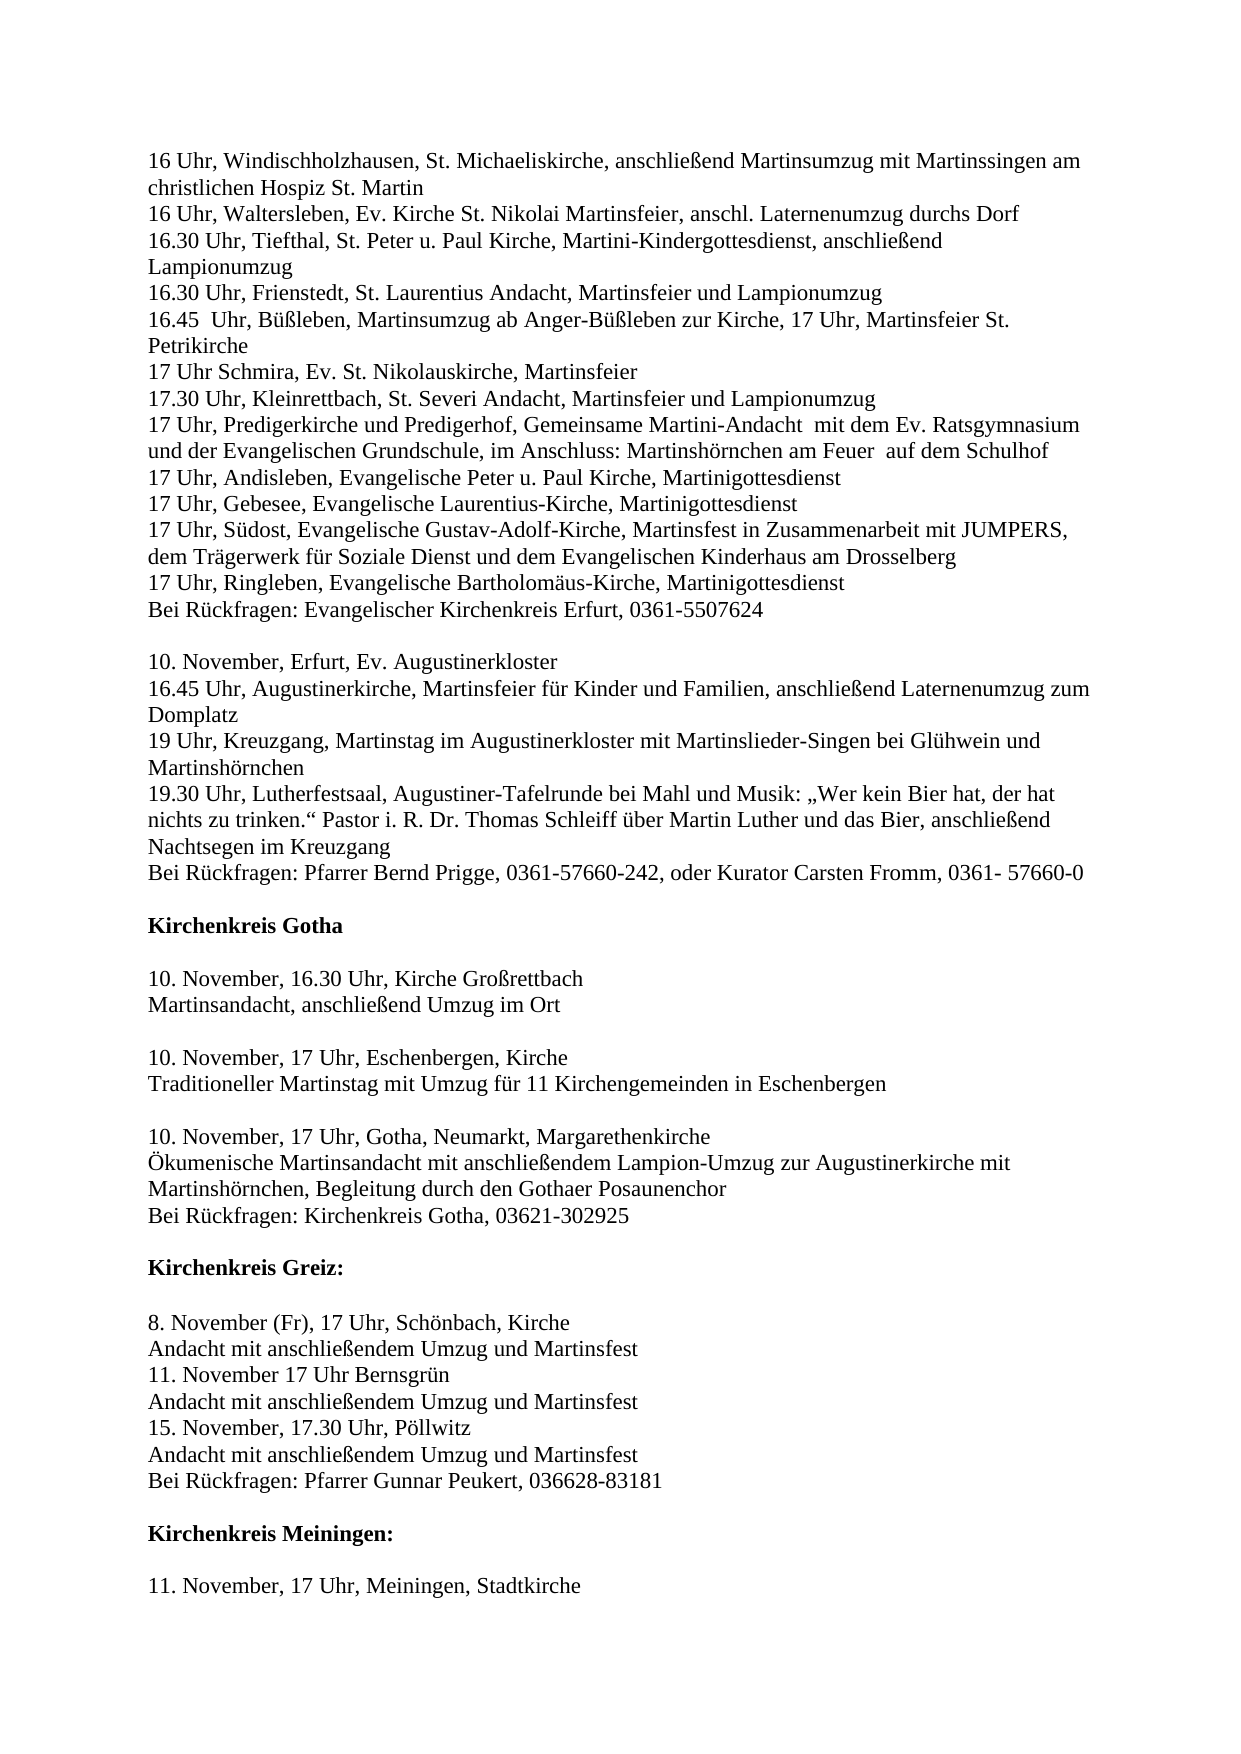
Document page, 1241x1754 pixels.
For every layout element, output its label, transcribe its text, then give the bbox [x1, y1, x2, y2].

text 10. November, 17 Uhr, Eschenbergen, Kirche [148, 1044, 1093, 1070]
text 16.45 Uhr, Büßleben, Martinsumzug ab Anger-Büßleben zur Kirche, 17 Uhr, Martinsfeier St. Petrikirche [148, 306, 1093, 358]
text 17 Uhr, Andisleben, Evangelische Peter u. Paul Kirche, Martinigottesdienst [148, 464, 1093, 490]
text Bei Rückfragen: Evangelischer Kirchenkreis Erfurt, 0361-5507624 [148, 596, 1093, 622]
text 17 Uhr, Ringleben, Evangelische Bartholomäus-Kirche, Martinigottesdienst [148, 569, 1093, 596]
text 16.30 Uhr, Tiefthal, St. Peter u. Paul Kirche, Martini-Kindergottesdienst, anschließend Lampionumzug [148, 227, 1093, 279]
text 10. November, Erfurt, Ev. Augustinerkloster [148, 648, 1093, 675]
text 16.30 Uhr, Frienstedt, St. Laurentius Andacht, Martinsfeier und Lampionumzug [148, 279, 1093, 306]
text 15. November, 17.30 Uhr, Pöllwitz [148, 1414, 1093, 1441]
text Andacht mit anschließendem Umzug und Martinsfest [148, 1335, 1093, 1362]
text Kirchenkreis Greiz: [148, 1254, 1093, 1281]
text Kirchenkreis Gotha [148, 912, 1093, 938]
text 16 Uhr, Windischholzhausen, St. Michaeliskirche, anschließend Martinsumzug mit Martinssingen am christlichen Hospiz St. Martin [148, 148, 1093, 200]
text 16 Uhr, Waltersleben, Ev. Kirche St. Nikolai Martinsfeier, anschl. Laternenumzug durchs Dorf [148, 200, 1093, 227]
text Andacht mit anschließendem Umzug und Martinsfest [148, 1388, 1093, 1414]
text 11. November, 17 Uhr, Meiningen, Stadtkirche [148, 1572, 1093, 1599]
text 17 Uhr Schmira, Ev. St. Nikolauskirche, Martinsfeier [148, 358, 1093, 385]
text 10. November, 16.30 Uhr, Kirche Großrettbach [148, 964, 1093, 991]
text 10. November, 17 Uhr, Gotha, Neumarkt, Margarethenkirche Ökumenische Martinsandacht mit anschließendem Lampion-Umzug zur Augustinerkirche mit Martinshörnchen, Begleitung durch den Gothaer Posaunenchor [148, 1123, 1093, 1202]
text Bei Rückfragen: Kirchenkreis Gotha, 03621-302925 [148, 1202, 1093, 1228]
text 17.30 Uhr, Kleinrettbach, St. Severi Andacht, Martinsfeier und Lampionumzug [148, 385, 1093, 411]
text Traditioneller Martinstag mit Umzug für 11 Kirchengemeinden in Eschenbergen [148, 1070, 1093, 1096]
text Bei Rückfragen: Pfarrer Gunnar Peukert, 036628-83181 [148, 1467, 1093, 1493]
text Andacht mit anschließendem Umzug und Martinsfest [148, 1441, 1093, 1467]
text 11. November 17 Uhr Bernsgrün [148, 1362, 1093, 1388]
text 8. November (Fr), 17 Uhr, Schönbach, Kirche [148, 1309, 1093, 1335]
text Bei Rückfragen: Pfarrer Bernd Prigge, 0361-57660-242, oder Kurator Carsten Fromm, 0361- 57660-0 [148, 859, 1093, 886]
text 17 Uhr, Gebesee, Evangelische Laurentius-Kirche, Martinigottesdienst [148, 490, 1093, 517]
text 17 Uhr, Predigerkirche und Predigerhof, Gemeinsame Martini-Andacht mit dem Ev. Ratsgymnasium und der Evangelischen Grundschule, im Anschluss: Martinshörnchen am Feuer auf dem Schulhof [148, 411, 1093, 464]
text 16.45 Uhr, Augustinerkirche, Martinsfeier für Kinder und Familien, anschließend Laternenumzug zum Domplatz 19 Uhr, Kreuzgang, Martinstag im Augustinerkloster mit Martinslieder-Singen bei Glühwein und Martinshörnchen [148, 675, 1093, 780]
text Kirchenkreis Meiningen: [148, 1520, 1093, 1546]
text 19.30 Uhr, Lutherfestsaal, Augustiner-Tafelrunde bei Mahl und Musik: „Wer kein Bier hat, der hat nichts zu trinken.“ Pastor i. R. Dr. Thomas Schleiff über Martin Luther und das Bier, anschließend Nachtsegen im Kreuzgang [148, 780, 1093, 859]
text 17 Uhr, Südost, Evangelische Gustav-Adolf-Kirche, Martinsfest in Zusammenarbeit mit JUMPERS, dem Trägerwerk für Soziale Dienst und dem Evangelischen Kinderhaus am Drosselberg [148, 517, 1093, 569]
text Martinsandacht, anschließend Umzug im Ort [148, 991, 1093, 1017]
